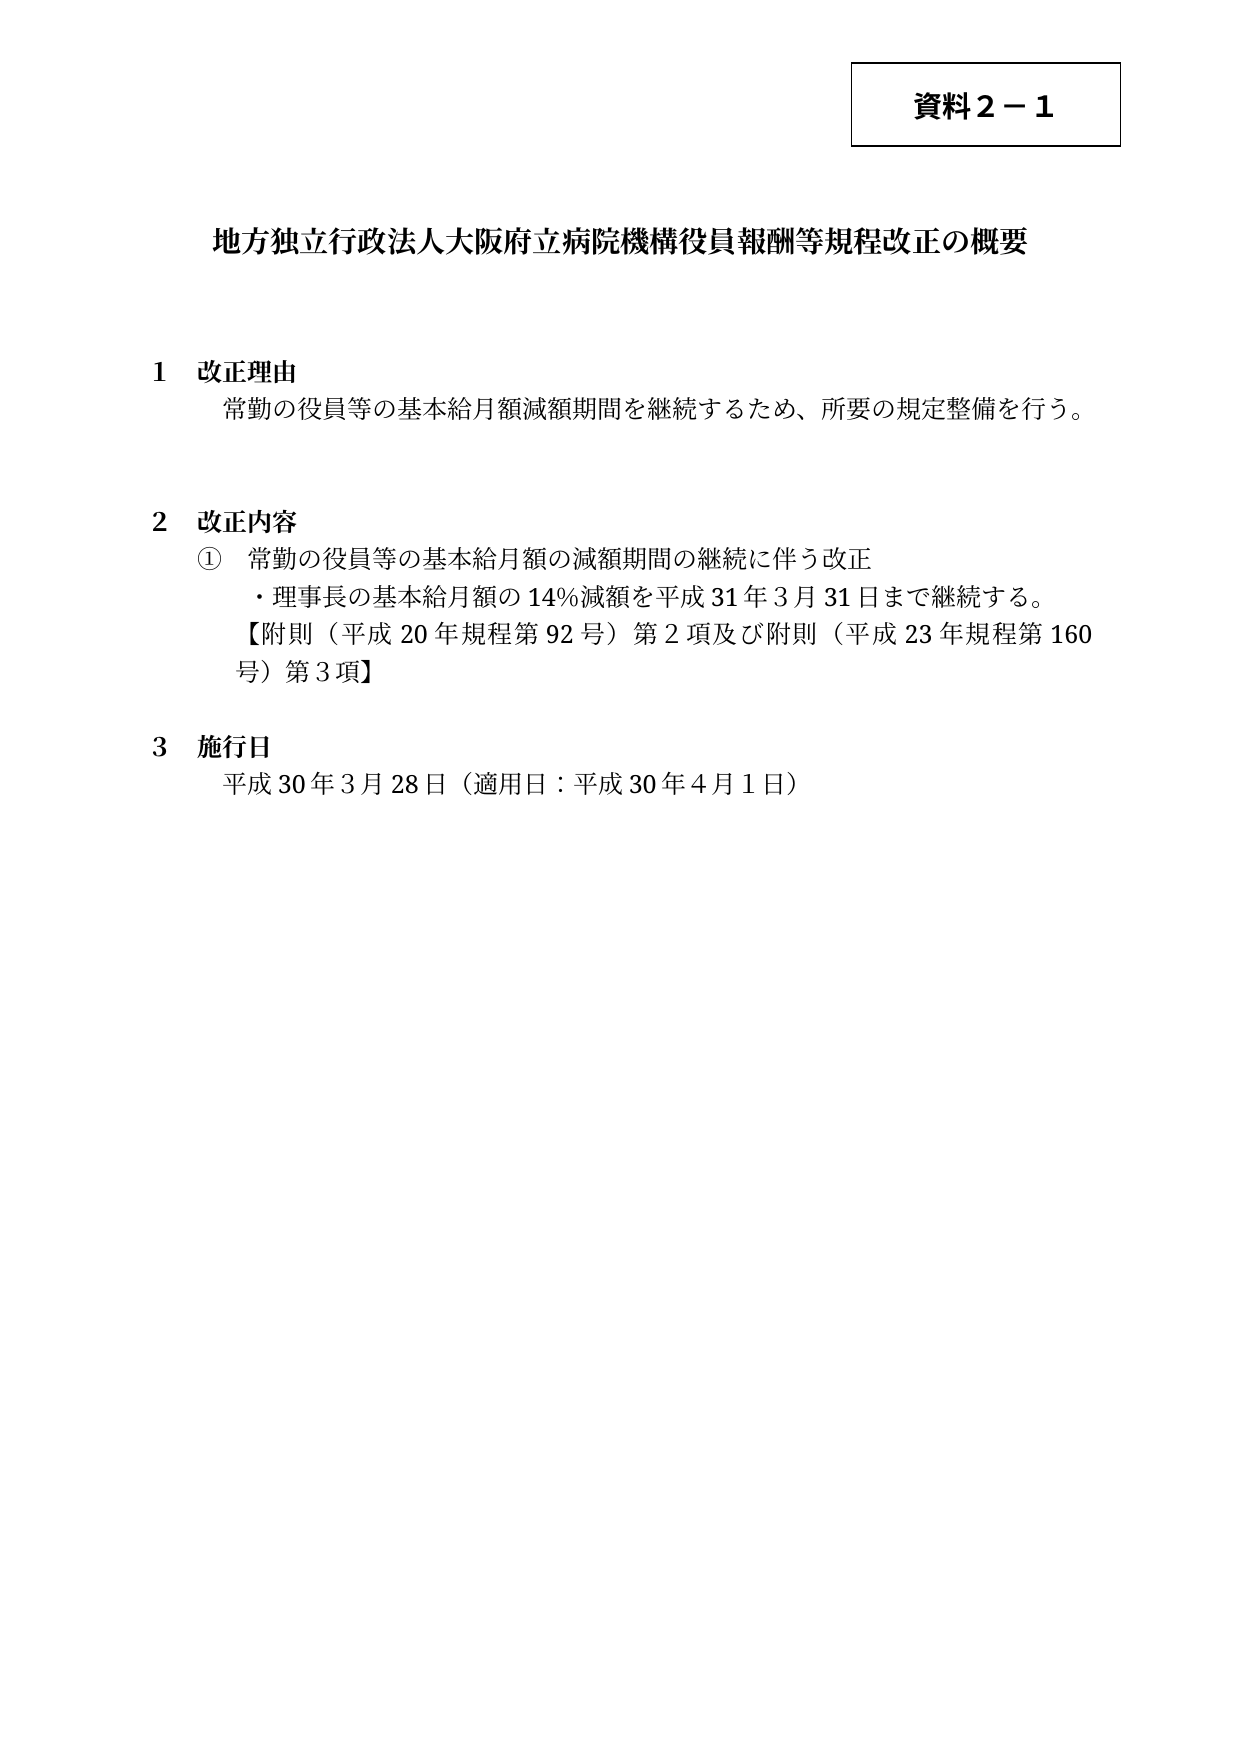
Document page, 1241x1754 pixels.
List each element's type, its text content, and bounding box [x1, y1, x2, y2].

text ・理事長の基本給月額の14％減額を平成31年３月31日まで継続する。 [148, 577, 1092, 614]
text 【附則（平成20年規程第92号）第２項及び附則（平成23年規程第160号）第３項】 [235, 614, 1092, 689]
text ２ 改正内容 [148, 502, 1092, 539]
text １ 改正理由 [148, 352, 1092, 389]
text ① 常勤の役員等の基本給月額の減額期間の継続に伴う改正 [148, 539, 1092, 577]
text 常勤の役員等の基本給月額減額期間を継続するため、所要の規定整備を行う。 [148, 389, 1092, 427]
text 地方独立行政法人大阪府立病院機構役員報酬等規程改正の概要 [148, 202, 1092, 277]
text ３ 施行日 [148, 727, 1092, 764]
text 平成30年３月28日（適用日：平成30年４月１日） [148, 764, 1092, 802]
